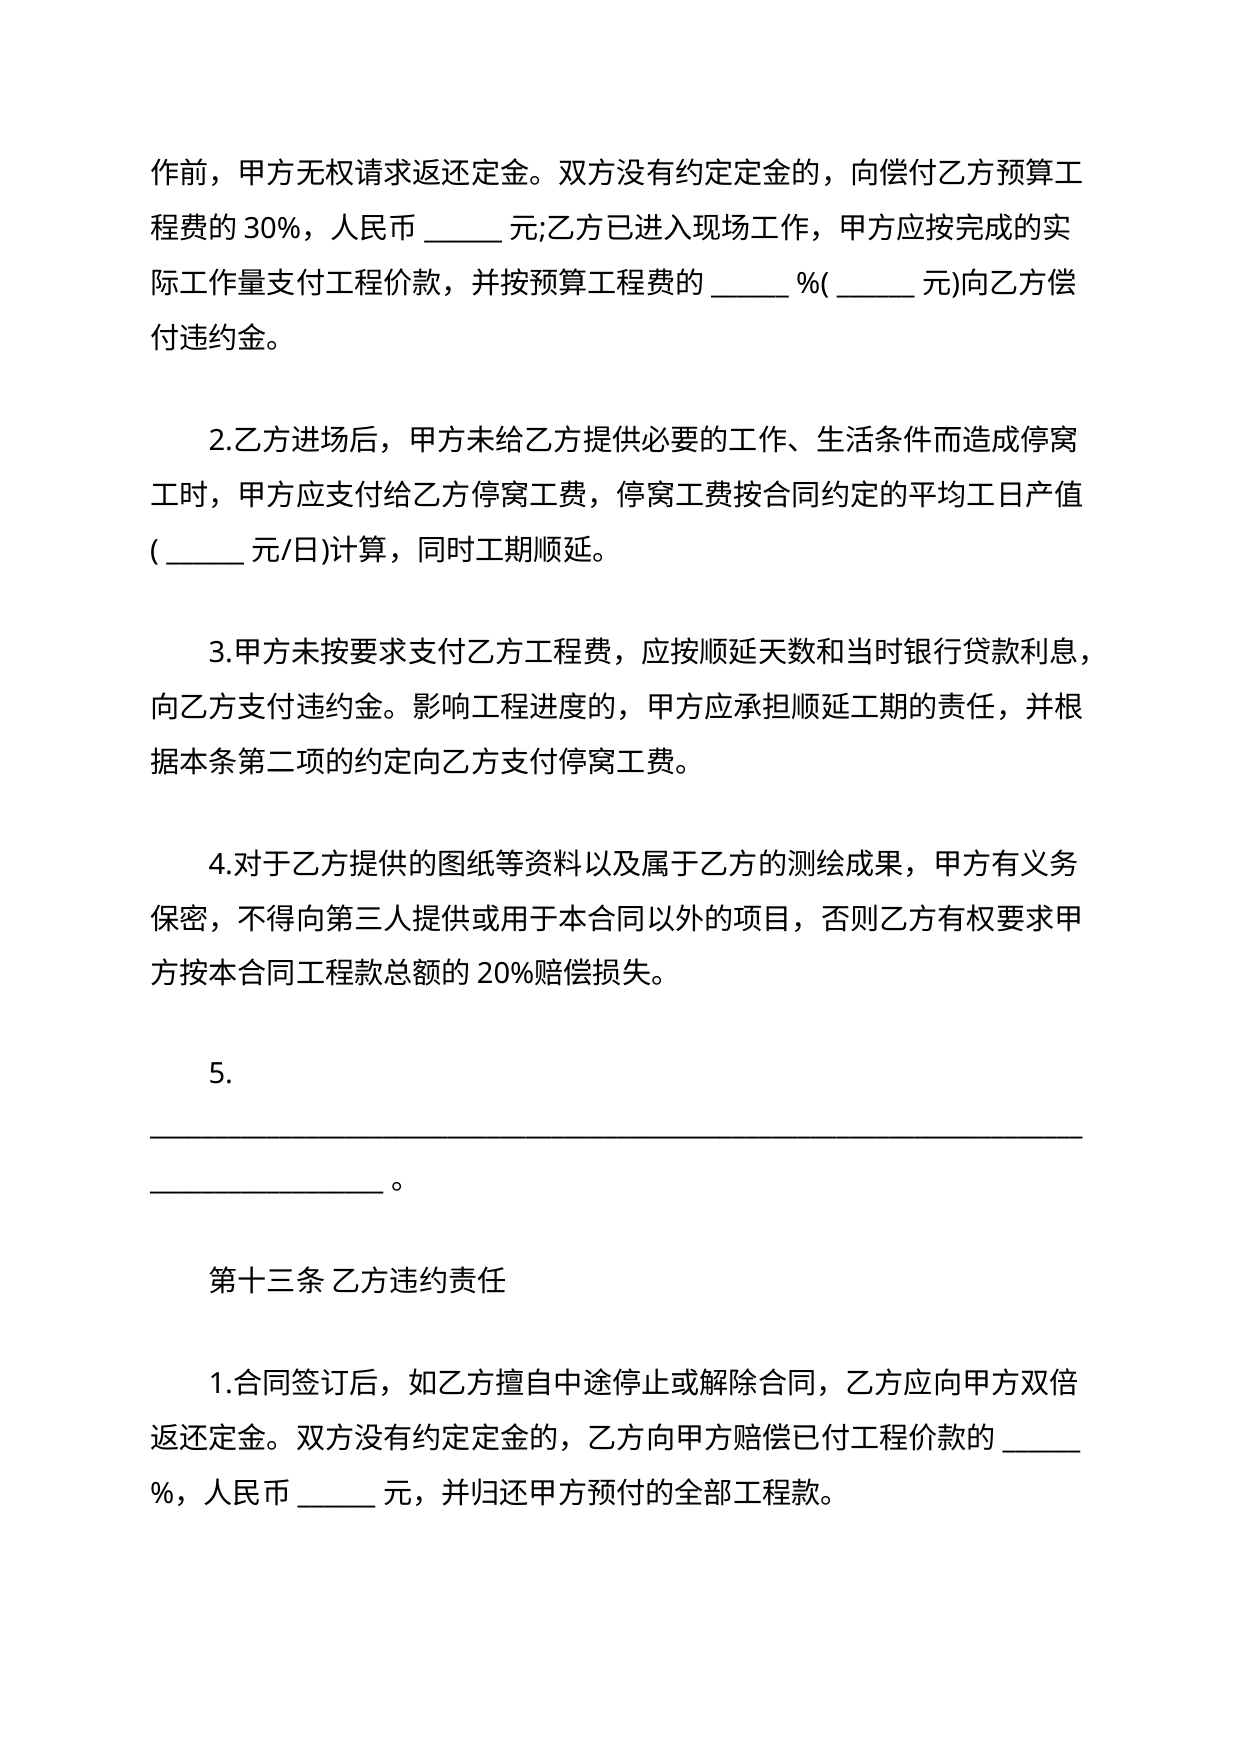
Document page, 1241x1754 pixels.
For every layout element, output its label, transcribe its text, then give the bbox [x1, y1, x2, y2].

text 4.对于乙方提供的图纸等资料以及属于乙方的测绘成果，甲方有义务保密，不得向第三人提供或用于本合同以外的项目，否则乙方有权要求甲方按本合同工程款总额的20%赔偿损失。 [150, 840, 1090, 992]
text 1.合同签订后，如乙方擅自中途停止或解除合同，乙方应向甲方双倍返还定金。双方没有约定定金的，乙方向甲方赔偿已付工程价款的 ______ %，人民币 ______ 元，并归还甲方预付的全部工程款。 [150, 1360, 1090, 1512]
text 2.乙方进场后，甲方未给乙方提供必要的工作、生活条件而造成停窝工时，甲方应支付给乙方停窝工费，停窝工费按合同约定的平均工日产值( ______ 元/日)计算，同时工期顺延。 [150, 417, 1090, 569]
text 3.甲方未按要求支付乙方工程费，应按顺延天数和当时银行贷款利息，向乙方支付违约金。影响工程进度的，甲方应承担顺延工期的责任，并根据本条第二项的约定向乙方支付停窝工费。 [150, 628, 1090, 781]
text 第十三条 乙方违约责任 [150, 1258, 1090, 1300]
text 5. __________________________________________________________________________________________ 。 [150, 1052, 1090, 1198]
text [150, 150, 1090, 357]
